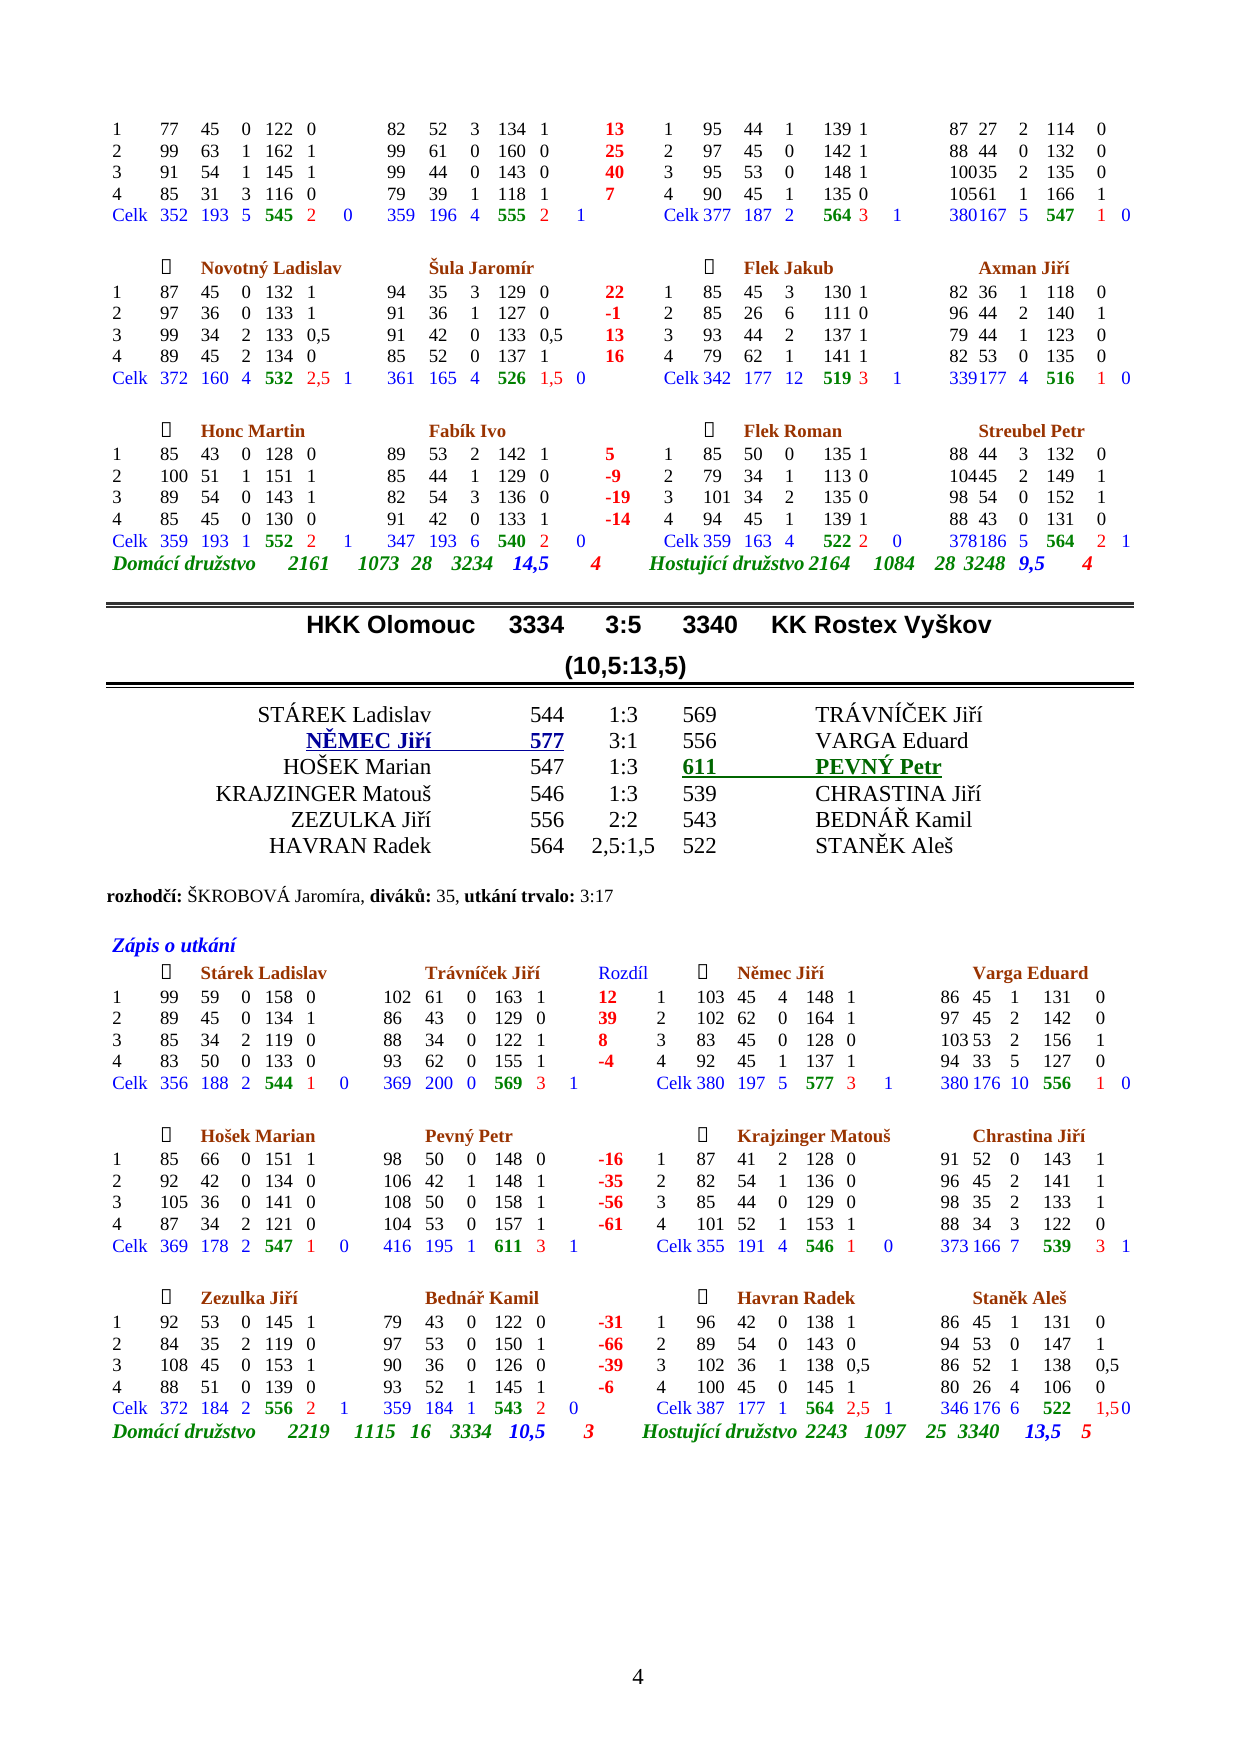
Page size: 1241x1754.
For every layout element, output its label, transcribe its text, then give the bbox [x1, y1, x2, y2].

text HOŠEK Marian 547 1:3 611 PEVNÝ Petr [106, 753, 1134, 780]
text  Stárek Ladislav Trávníček Jiří Rozdíl  Němec Jiří Varga Eduard [112, 957, 1134, 986]
text 4 85 45 0 130 0 91 42 0 133 1 -14 4 94 45 1 139 1 88 43 0 131 0 [112, 508, 1134, 529]
text 1 92 53 0 145 1 79 43 0 122 0 -31 1 96 42 0 138 1 86 45 1 131 0 [112, 1311, 1134, 1332]
text Zápis o utkání [112, 933, 1134, 957]
text 3 91 54 1 145 1 99 44 0 143 0 40 3 95 53 0 148 1 100 35 2 135 0 [112, 161, 1134, 183]
text 3 85 34 2 119 0 88 34 0 122 1 8 3 83 45 0 128 0 103 53 2 156 1 [112, 1029, 1134, 1050]
text Domácí družstvo 2161 1073 28 3234 14,5 4 Hostující družstvo 2164 1084 28 3248 9,5 4 [112, 551, 1134, 575]
text 2 84 35 2 119 0 97 53 0 150 1 -66 2 89 54 0 143 0 94 53 0 147 1 [112, 1332, 1134, 1354]
text 4 85 31 3 116 0 79 39 1 118 1 7 4 90 45 1 135 0 105 61 1 166 1 [112, 183, 1134, 204]
text Celk 359 193 1 552 2 1 347 193 6 540 2 0 Celk 359 163 4 522 2 0 378 186 5 564 2 1 [112, 529, 1134, 551]
text 2 97 36 0 133 1 91 36 1 127 0 -1 2 85 26 6 111 0 96 44 2 140 1 [112, 302, 1134, 324]
text 4 87 34 2 121 0 104 53 0 157 1 -61 4 101 52 1 153 1 88 34 3 122 0 [112, 1213, 1134, 1234]
text Celk 356 188 2 544 1 0 369 200 0 569 3 1 Celk 380 197 5 577 3 1 380 176 10 556 1 0 [112, 1072, 1134, 1093]
text HKK Olomouc 3334 3:5 3340 KK Rostex Vyškov [106, 608, 1134, 639]
text 2 92 42 0 134 0 106 42 1 148 1 -35 2 82 54 1 136 0 96 45 2 141 1 [112, 1170, 1134, 1191]
text Celk 352 193 5 545 2 0 359 196 4 555 2 1 Celk 377 187 2 564 3 1 380 167 5 547 1 0 [112, 204, 1134, 226]
text 1 85 66 0 151 1 98 50 0 148 0 -16 1 87 41 2 128 0 91 52 0 143 1 [112, 1148, 1134, 1170]
text 4 88 51 0 139 0 93 52 1 145 1 -6 4 100 45 0 145 1 80 26 4 106 0 [112, 1376, 1134, 1397]
text 1 87 45 0 132 1 94 35 3 129 0 22 1 85 45 3 130 1 82 36 1 118 0 [112, 281, 1134, 302]
text 2 89 45 0 134 1 86 43 0 129 0 39 2 102 62 0 164 1 97 45 2 142 0 [112, 1007, 1134, 1029]
text 3 105 36 0 141 0 108 50 0 158 1 -56 3 85 44 0 129 0 98 35 2 133 1 [112, 1191, 1134, 1213]
text 1 77 45 0 122 0 82 52 3 134 1 13 1 95 44 1 139 1 87 27 2 114 0 [112, 118, 1134, 140]
text 2 100 51 1 151 1 85 44 1 129 0 -9 2 79 34 1 113 0 104 45 2 149 1 [112, 465, 1134, 486]
text Celk 372 160 4 532 2,5 1 361 165 4 526 1,5 0 Celk 342 177 12 519 3 1 339 177 4 516 1 0 [112, 367, 1134, 388]
text  Honc Martin Fabík Ivo  Flek Roman Streubel Petr [112, 415, 1134, 443]
text KRAJZINGER Matouš 546 1:3 539 CHRASTINA Jiří [106, 780, 1134, 806]
text HAVRAN Radek 564 2,5:1,5 522 STANĚK Aleš [106, 832, 1134, 859]
text  Hošek Marian Pevný Petr  Krajzinger Matouš Chrastina Jiří [112, 1120, 1134, 1148]
text NĚMEC Jiří 577 3:1 556 VARGA Eduard [106, 727, 1134, 753]
text 1 99 59 0 158 0 102 61 0 163 1 12 1 103 45 4 148 1 86 45 1 131 0 [112, 986, 1134, 1007]
text Celk 372 184 2 556 2 1 359 184 1 543 2 0 Celk 387 177 1 564 2,5 1 346 176 6 522 1,5 0 [112, 1397, 1134, 1419]
text 3 89 54 0 143 1 82 54 3 136 0 -19 3 101 34 2 135 0 98 54 0 152 1 [112, 486, 1134, 508]
text  Zezulka Jiří Bednář Kamil  Havran Radek Staněk Aleš [112, 1282, 1134, 1311]
text 2 99 63 1 162 1 99 61 0 160 0 25 2 97 45 0 142 1 88 44 0 132 0 [112, 140, 1134, 161]
text (10,5:13,5) [106, 643, 1134, 682]
text STÁREK Ladislav 544 1:3 569 TRÁVNÍČEK Jiří [106, 701, 1134, 727]
text 3 108 45 0 153 1 90 36 0 126 0 -39 3 102 36 1 138 0,5 86 52 1 138 0,5 [112, 1354, 1134, 1376]
text Domácí družstvo 2219 1115 16 3334 10,5 3 Hostující družstvo 2243 1097 25 3340 13,5 5 [112, 1419, 1134, 1443]
text 4 89 45 2 134 0 85 52 0 137 1 16 4 79 62 1 141 1 82 53 0 135 0 [112, 345, 1134, 367]
text 1 85 43 0 128 0 89 53 2 142 1 5 1 85 50 0 135 1 88 44 3 132 0 [112, 443, 1134, 465]
text rozhodčí: ŠKROBOVÁ Jaromíra, diváků: 35, utkání trvalo: 3:17 [106, 885, 1134, 907]
text Celk 369 178 2 547 1 0 416 195 1 611 3 1 Celk 355 191 4 546 1 0 373 166 7 539 3 1 [112, 1234, 1134, 1256]
text 4 83 50 0 133 0 93 62 0 155 1 -4 4 92 45 1 137 1 94 33 5 127 0 [112, 1050, 1134, 1072]
text  Novotný Ladislav Šula Jaromír  Flek Jakub Axman Jiří [112, 252, 1134, 281]
text ZEZULKA Jiří 556 2:2 543 BEDNÁŘ Kamil [106, 806, 1134, 832]
text 3 99 34 2 133 0,5 91 42 0 133 0,5 13 3 93 44 2 137 1 79 44 1 123 0 [112, 324, 1134, 345]
